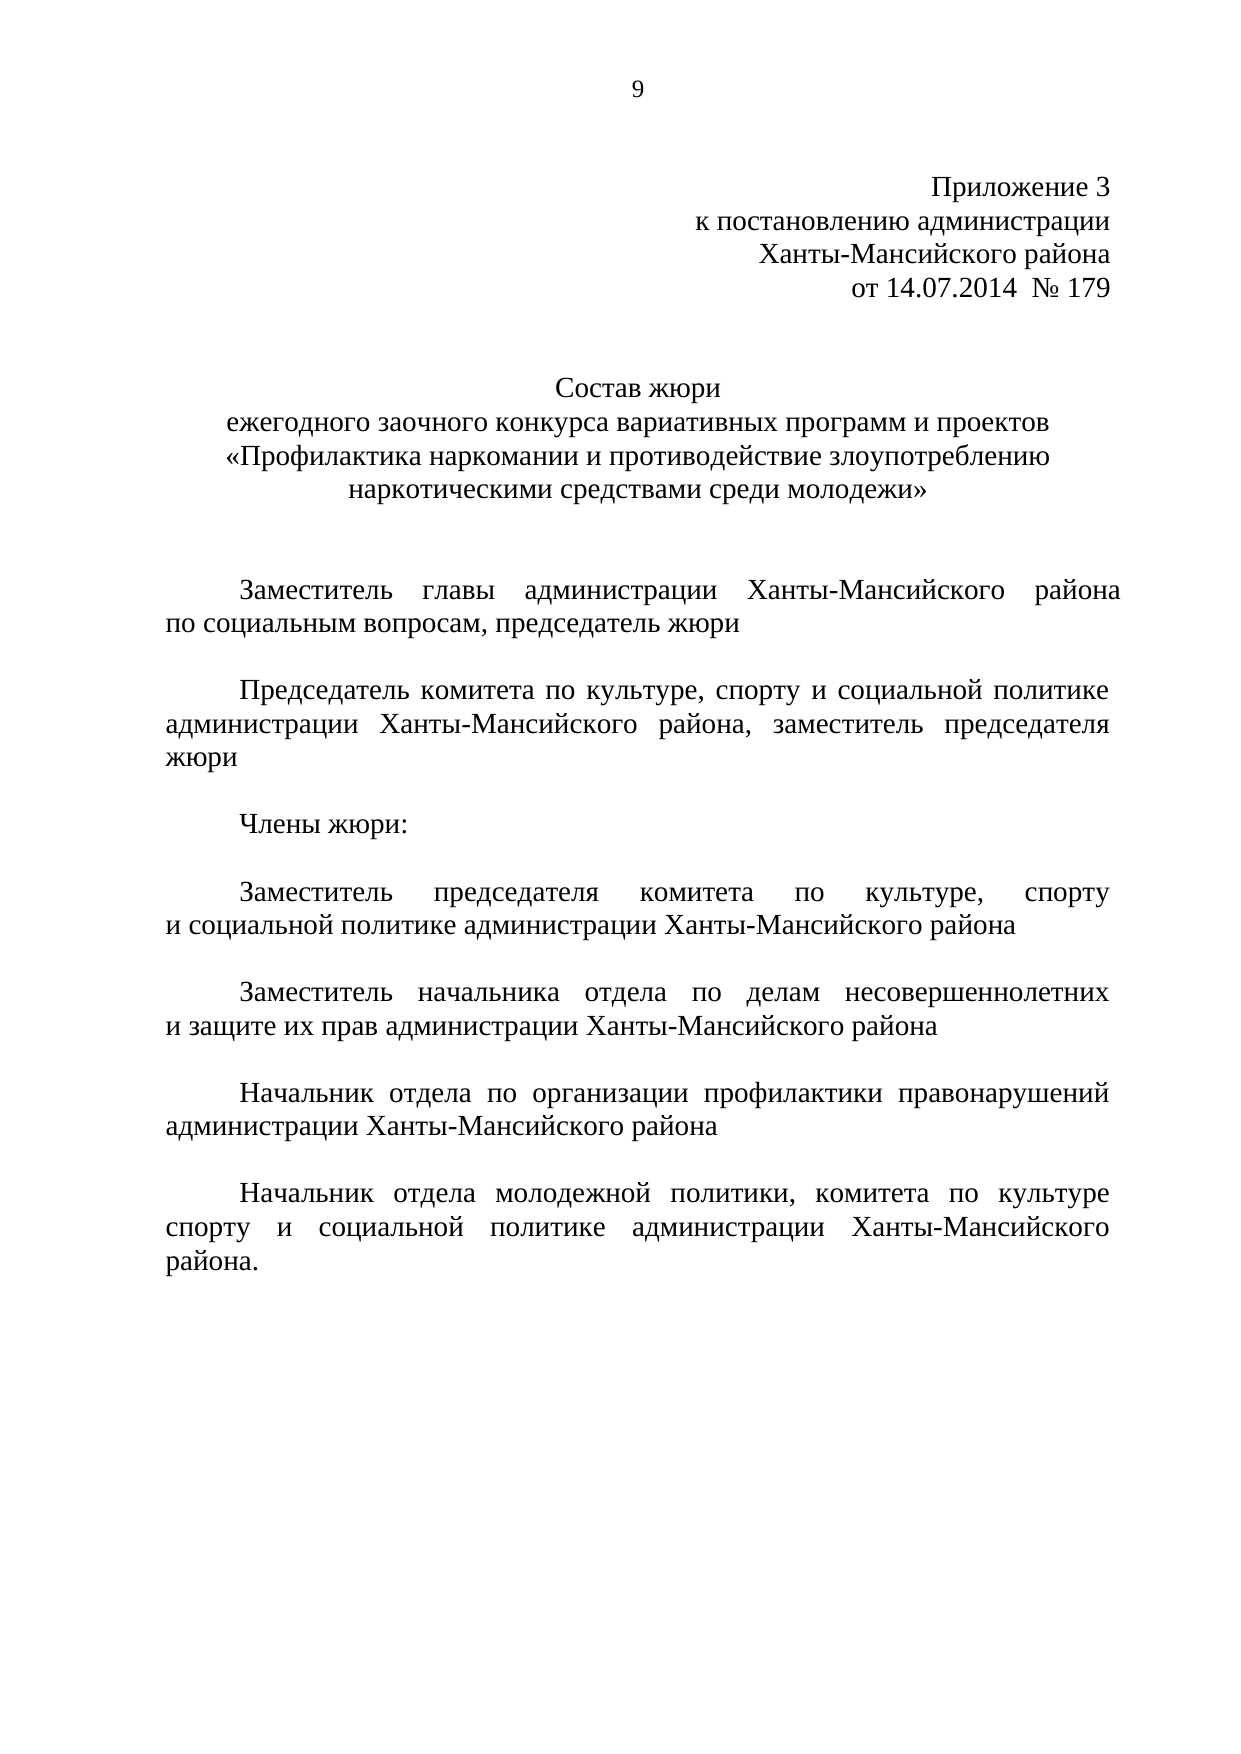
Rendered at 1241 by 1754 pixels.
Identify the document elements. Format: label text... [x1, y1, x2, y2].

text Заместитель начальника отдела по делам несовершеннолетних и защите их прав администрации Ханты-Мансийского района [165, 974, 1110, 1041]
text Приложение 3 [165, 169, 1110, 203]
text ежегодного заочного конкурса вариативных программ и проектов «Профилактика наркомании и противодействие злоупотреблению наркотическими средствами среди молодежи» [165, 404, 1110, 505]
text к постановлению администрации [165, 203, 1110, 236]
text Начальник отдела по организации профилактики правонарушений администрации Ханты-Мансийского района [165, 1075, 1110, 1142]
text Члены жюри: [165, 807, 1110, 840]
text Ханты-Мансийского района [165, 236, 1110, 270]
text Состав жюри [165, 371, 1110, 404]
text Заместитель главы администрации Ханты-Мансийского района по социальным вопросам, председатель жюри [165, 572, 1122, 639]
text от 14.07.2014 № 179 [165, 270, 1110, 303]
text Председатель комитета по культуре, спорту и социальной политике администрации Ханты-Мансийского района, заместитель председателя жюри [165, 672, 1110, 773]
text Начальник отдела молодежной политики, комитета по культуре спорту и социальной политике администрации Ханты-Мансийского района. [165, 1176, 1110, 1276]
text Заместитель председателя комитета по культуре, спорту и социальной политике администрации Ханты-Мансийского района [165, 874, 1110, 941]
